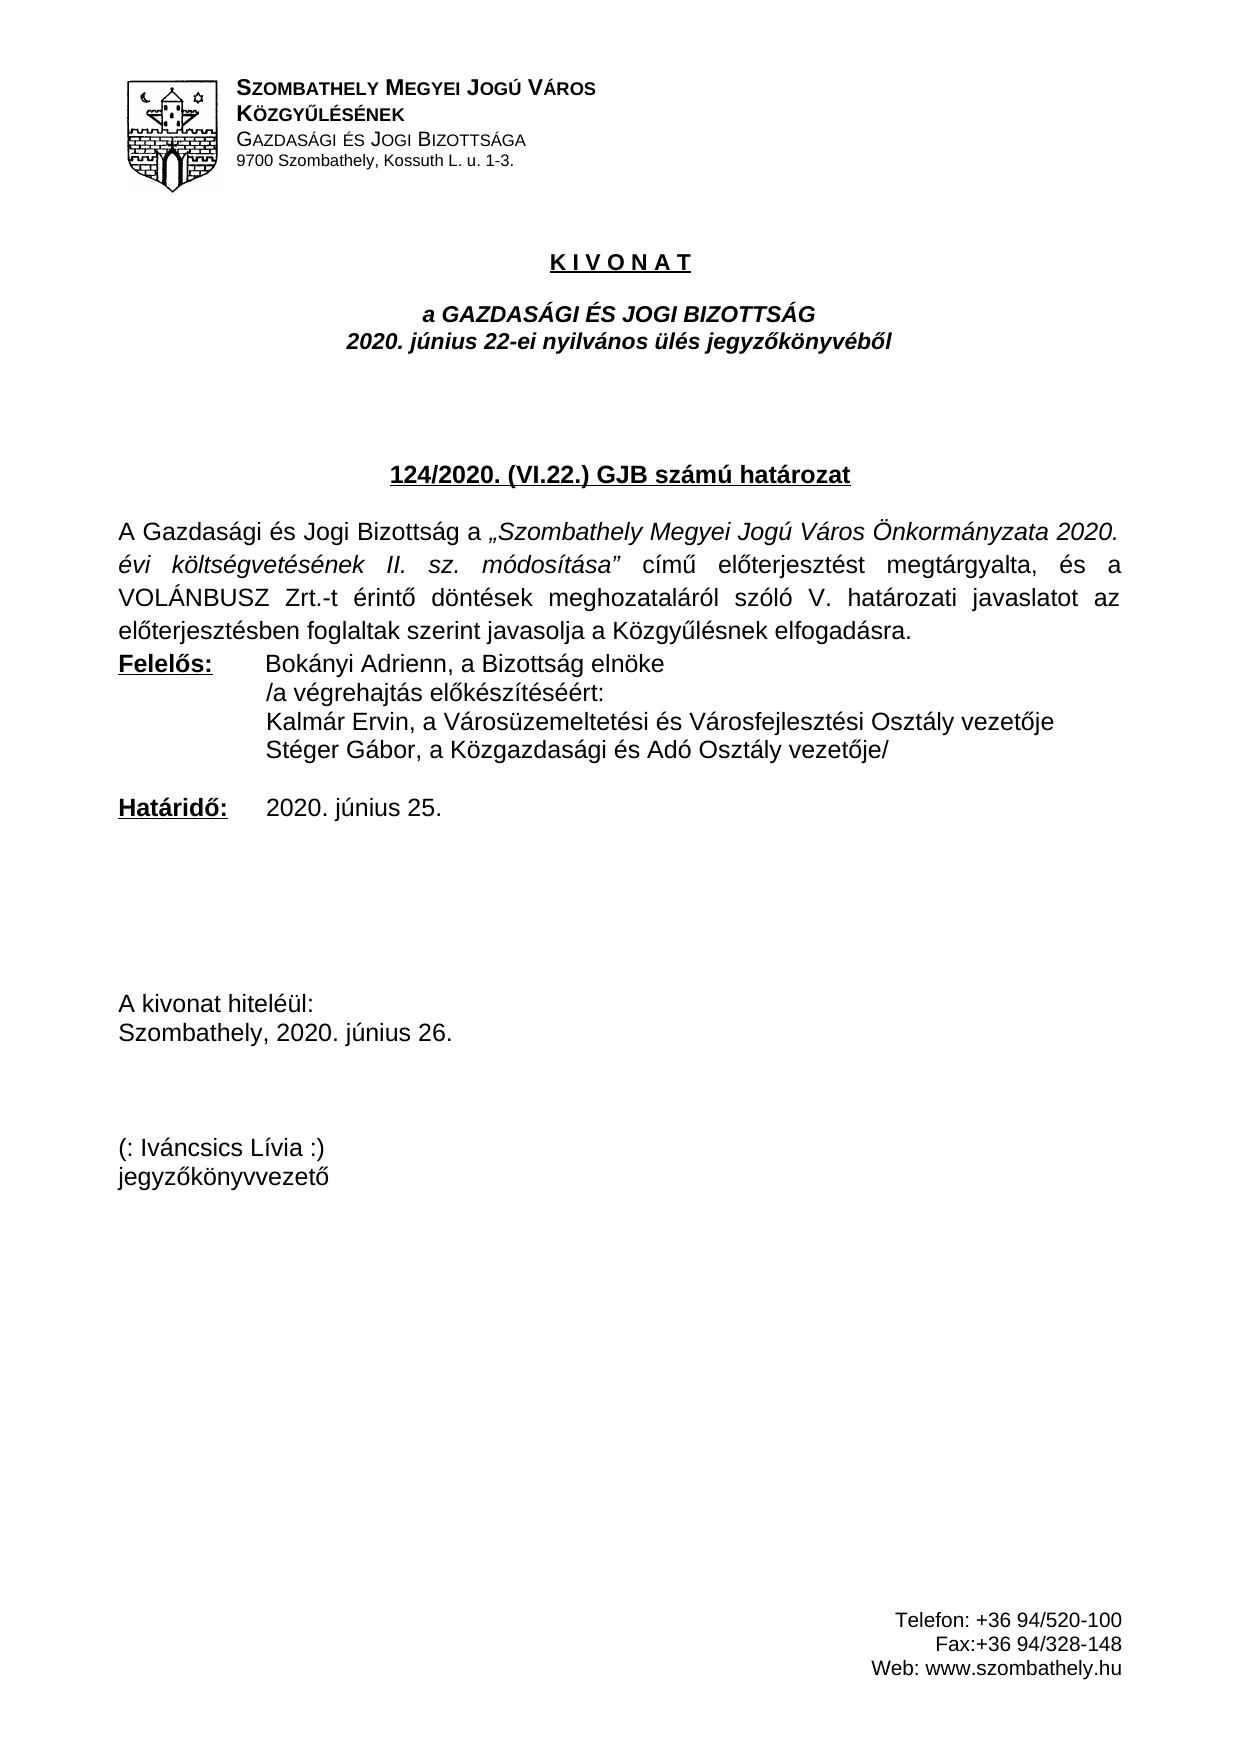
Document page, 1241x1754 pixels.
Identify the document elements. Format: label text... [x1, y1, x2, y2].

text Kalmár Ervin, a Városüzemeltetési és Városfejlesztési Osztály vezetője [192, 707, 1122, 735]
text Határidő: 2020. június 25. [118, 793, 1122, 822]
text A kivonat hiteléül: [118, 989, 1122, 1018]
text K I V O N A T [118, 249, 1122, 275]
text a GAZDASÁGI ÉS JOGI BIZOTTSÁG [118, 301, 1122, 328]
text 124/2020. (VI.22.) GJB számú határozat [118, 459, 1122, 488]
picture [124, 77, 222, 195]
text Szombathely, 2020. június 26. [118, 1018, 1122, 1047]
text (: Iváncsics Lívia :) [118, 1133, 1122, 1162]
text A Gazdasági és Jogi Bizottság a „Szombathely Megyei Jogú Város Önkormányzata 2020. évi költségvetésének II. sz. módosítása” című előterjesztést megtárgyalta, és a VOLÁNBUSZ Zrt.-t érintő döntések meghozataláról szóló V. határozati javaslatot az előterjesztésben foglaltak szerint javasolja a Közgyűlésnek elfogadásra. [118, 517, 1122, 645]
text /a végrehajtás előkészítéséért: [265, 678, 1122, 707]
text Felelős: Bokányi Adrienn, a Bizottság elnöke [118, 649, 1122, 678]
text Stéger Gábor, a Közgazdasági és Adó Osztály vezetője/ [192, 735, 1122, 764]
text 2020. június 22-ei nyilvános ülés jegyzőkönyvéből [118, 328, 1122, 354]
text jegyzőkönyvvezető [118, 1162, 1122, 1191]
